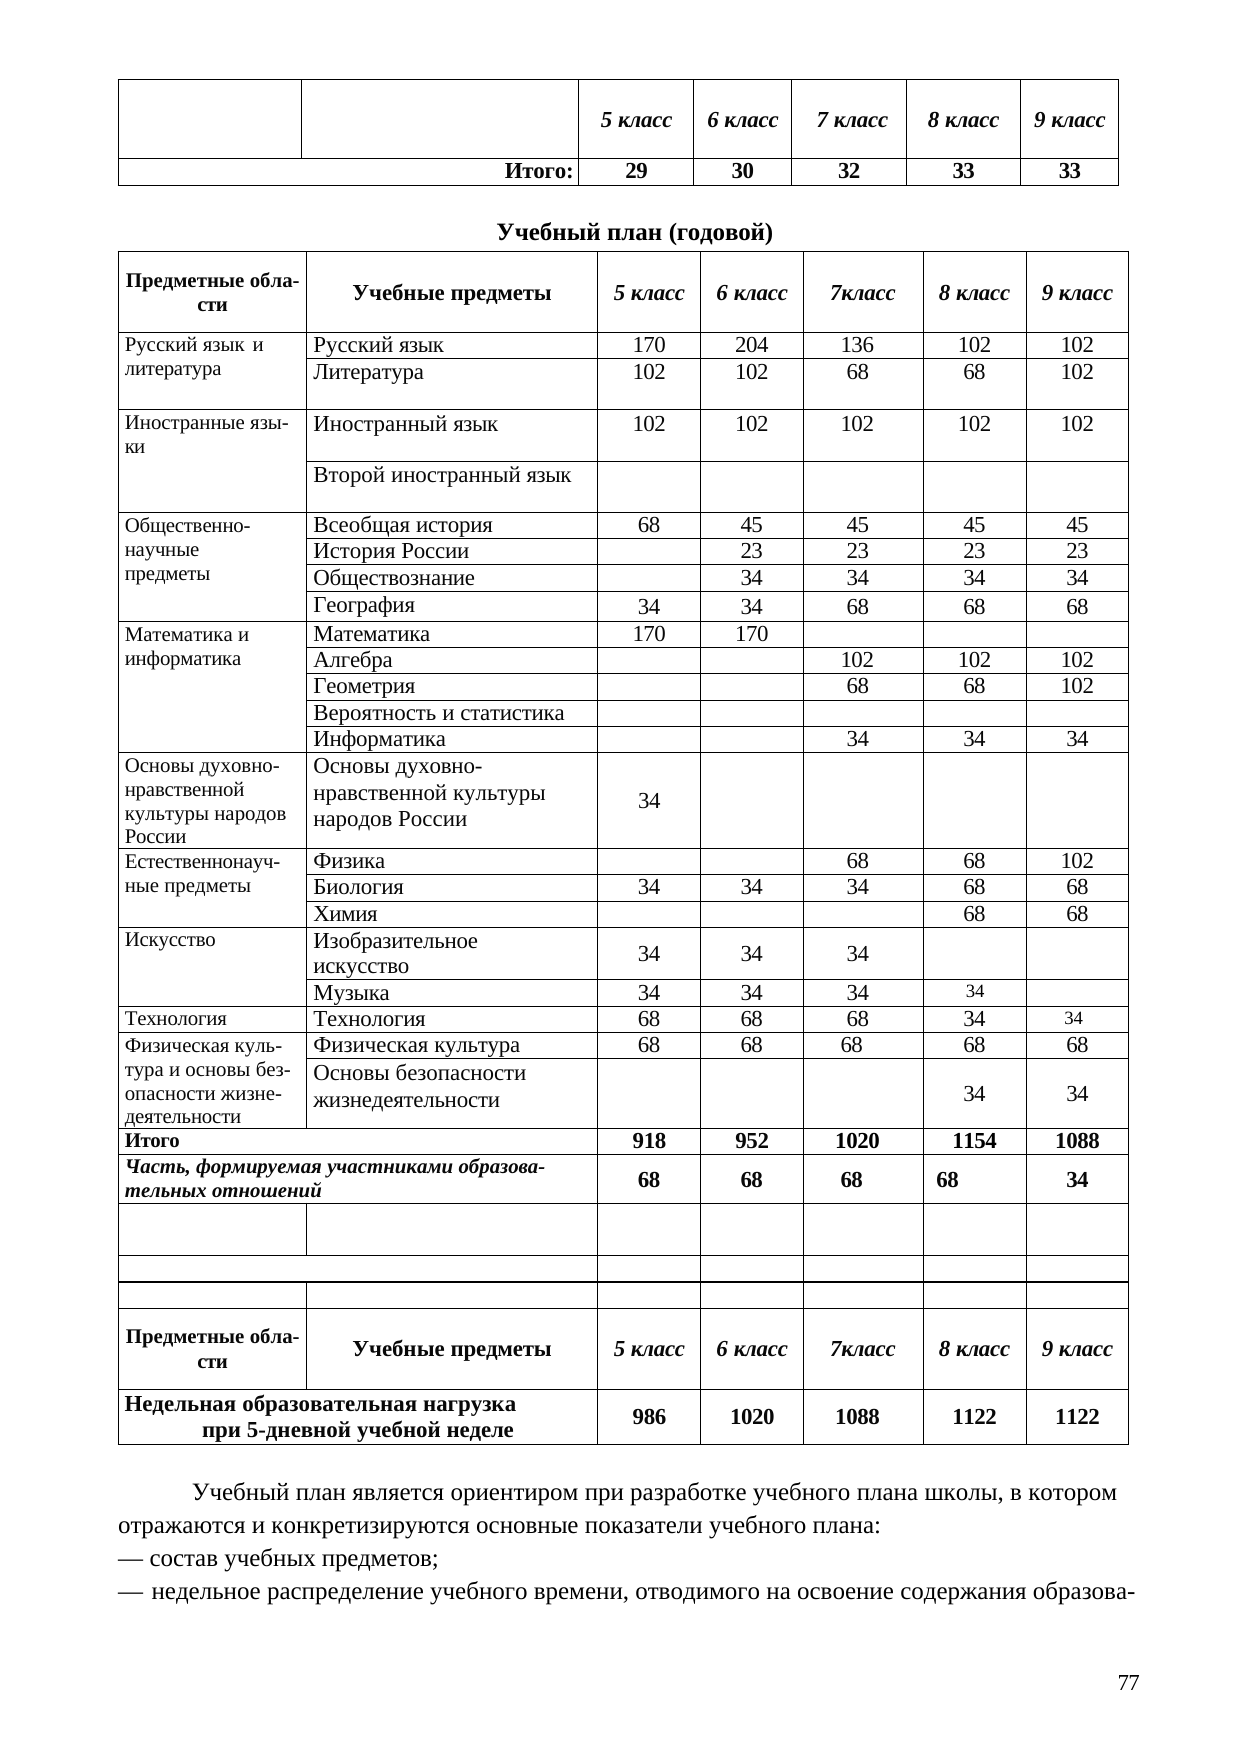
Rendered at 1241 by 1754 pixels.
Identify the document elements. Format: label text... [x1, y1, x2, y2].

table_cell Обществознание [307, 565, 597, 591]
table_cell 102 [804, 648, 923, 673]
table_cell 34 [804, 875, 923, 901]
text Учебный план является ориентиром при разработке учебного плана школы, в котором отражаются и конкретизируются основные показатели учебного плана: [118, 1477, 1178, 1539]
table_cell Второй иностранный язык [307, 462, 597, 512]
table_cell 8 класс [924, 1309, 1026, 1389]
table_cell Итого: [119, 159, 578, 184]
table_cell 34 [701, 928, 803, 979]
table_cell 34 [924, 727, 1026, 752]
table_cell 68 [598, 1155, 700, 1202]
table_cell 102 [1027, 849, 1128, 874]
table_cell [1027, 980, 1128, 1006]
table_cell [924, 1256, 1026, 1281]
table_cell 68 [1027, 1033, 1128, 1058]
table_cell Основы духовно- нравственной культуры народов России [119, 753, 306, 848]
table_cell Учебные предметы [307, 1309, 597, 1389]
table_header [302, 80, 578, 158]
table_cell 68 [1027, 592, 1128, 621]
table_cell [924, 1283, 1026, 1308]
table_cell 7класс [804, 1309, 923, 1389]
table_header 7класс [804, 252, 923, 332]
table_cell Математика [307, 622, 597, 647]
table_cell 102 [701, 359, 803, 409]
table_cell [701, 648, 803, 673]
table_cell География [307, 592, 597, 621]
list состав учебных предметов; [118, 1543, 1178, 1572]
table_cell Иностранные язы- ки [119, 410, 306, 512]
table_cell 102 [1027, 333, 1128, 358]
table_cell 45 [701, 513, 803, 538]
table_cell 6 класс [701, 1309, 803, 1389]
table_cell [701, 1283, 803, 1308]
table_header 8 класс [924, 252, 1026, 332]
table_cell Информатика [307, 727, 597, 752]
table_cell 29 [579, 159, 693, 184]
table_cell Итого [119, 1129, 597, 1154]
table_cell 45 [924, 513, 1026, 538]
table_cell 102 [804, 410, 923, 461]
table_cell 102 [924, 648, 1026, 673]
table_cell Музыка [307, 980, 597, 1006]
table_cell [598, 701, 700, 726]
table_header 5 класс [598, 252, 700, 332]
table_cell [1027, 701, 1128, 726]
table_cell 102 [924, 410, 1026, 461]
table_cell 170 [598, 333, 700, 358]
table_cell 34 [924, 1007, 1026, 1032]
table_cell [924, 701, 1026, 726]
table_cell 102 [1027, 674, 1128, 700]
table_cell 68 [804, 359, 923, 409]
table_cell Биология [307, 875, 597, 901]
table_cell [924, 753, 1026, 848]
table_cell [598, 1204, 700, 1255]
table_cell 23 [701, 539, 803, 564]
table_cell 68 [924, 359, 1026, 409]
table_cell 918 [598, 1129, 700, 1154]
table_cell [804, 622, 923, 647]
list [118, 1576, 1152, 1605]
table_cell 68 [598, 513, 700, 538]
table_cell 68 [924, 1155, 1026, 1202]
table_cell 1088 [804, 1390, 923, 1444]
table_cell [804, 462, 923, 512]
table_cell 34 [701, 875, 803, 901]
table_cell [701, 462, 803, 512]
table_cell Часть, формируемая участниками образова- тельных отношений [119, 1155, 597, 1202]
table_cell [701, 701, 803, 726]
table_cell [701, 727, 803, 752]
table_cell [701, 849, 803, 874]
table_cell Вероятность и статистика [307, 701, 597, 726]
table_header [119, 80, 301, 158]
table_cell 34 [598, 753, 700, 848]
table_cell 34 [598, 875, 700, 901]
table_cell 23 [924, 539, 1026, 564]
table_cell 33 [1021, 159, 1118, 184]
table_cell 34 [1027, 1007, 1128, 1032]
table_cell [701, 674, 803, 700]
table_cell [598, 849, 700, 874]
table_header 5 класс [579, 80, 693, 158]
table_header Учебные предметы [307, 252, 597, 332]
table_cell 34 [701, 980, 803, 1006]
table_cell 34 [924, 1059, 1026, 1128]
table_header 6 класс [701, 252, 803, 332]
table_cell Основы духовно- нравственной культуры народов России [307, 753, 597, 848]
table_cell [924, 462, 1026, 512]
table_cell [804, 753, 923, 848]
table_cell 34 [701, 565, 803, 591]
table_cell [1027, 1204, 1128, 1255]
table_cell Физическая куль- тура и основы без- опасности жизне- деятельности [119, 1033, 306, 1128]
table_cell 68 [804, 1033, 923, 1058]
table_cell [598, 727, 700, 752]
table_cell [307, 1283, 597, 1308]
table_cell Основы безопасности жизнедеятельности [307, 1059, 597, 1128]
table_cell [598, 1283, 700, 1308]
table_cell [307, 1204, 597, 1255]
table_cell [119, 1204, 306, 1255]
table_header 6 класс [694, 80, 791, 158]
table_cell Русский язык и литература [119, 333, 306, 409]
table_header 9 класс [1021, 80, 1118, 158]
table_cell Физическая культура [307, 1033, 597, 1058]
table_cell 1154 [924, 1129, 1026, 1154]
table_cell 102 [1027, 359, 1128, 409]
table_cell [598, 1256, 700, 1281]
table_cell Предметные обла- сти [119, 1309, 306, 1389]
table_cell Технология [119, 1007, 306, 1032]
table_cell 34 [924, 980, 1026, 1006]
table_cell [598, 902, 700, 927]
table_cell 68 [701, 1155, 803, 1202]
table_cell 68 [924, 875, 1026, 901]
table_cell [701, 753, 803, 848]
table_cell 68 [924, 1033, 1026, 1058]
table_cell 68 [924, 674, 1026, 700]
table_cell 32 [792, 159, 906, 184]
table_cell 102 [924, 333, 1026, 358]
table_cell [598, 648, 700, 673]
table_cell [701, 902, 803, 927]
table_cell 34 [598, 928, 700, 979]
table_cell 9 класс [1027, 1309, 1128, 1389]
table_cell 68 [701, 1007, 803, 1032]
table_cell Алгебра [307, 648, 597, 673]
table_cell 136 [804, 333, 923, 358]
text Учебный план (годовой) [105, 218, 1164, 246]
table_cell 68 [924, 592, 1026, 621]
table_cell 34 [804, 727, 923, 752]
table_cell 102 [701, 410, 803, 461]
table_cell [701, 1204, 803, 1255]
table_cell 986 [598, 1390, 700, 1444]
table_cell 102 [1027, 648, 1128, 673]
table_cell 33 [907, 159, 1020, 184]
table_cell 34 [804, 980, 923, 1006]
table_cell 204 [701, 333, 803, 358]
table_cell 1122 [1027, 1390, 1128, 1444]
table_cell [1027, 753, 1128, 848]
table_cell [804, 1059, 923, 1128]
table_cell 68 [804, 1155, 923, 1202]
table_cell 1122 [924, 1390, 1026, 1444]
table_cell Математика и информатика [119, 622, 306, 752]
table_cell 952 [701, 1129, 803, 1154]
table_cell [1027, 1283, 1128, 1308]
table_cell 68 [1027, 902, 1128, 927]
table_cell [924, 928, 1026, 979]
table_header 7 класс [792, 80, 906, 158]
table_cell 170 [701, 622, 803, 647]
table_cell [1027, 462, 1128, 512]
table_cell Физика [307, 849, 597, 874]
table_cell 23 [804, 539, 923, 564]
table_cell 68 [804, 849, 923, 874]
table_cell [1027, 1256, 1128, 1281]
table_cell Естественнонауч- ные предметы [119, 849, 306, 927]
table_cell 45 [804, 513, 923, 538]
table_cell 68 [804, 674, 923, 700]
table_cell 34 [1027, 1059, 1128, 1128]
table_cell [1027, 622, 1128, 647]
table_cell 1088 [1027, 1129, 1128, 1154]
table_cell [924, 622, 1026, 647]
table_cell 102 [598, 410, 700, 461]
table_cell [804, 1283, 923, 1308]
table_cell [598, 1059, 700, 1128]
table_cell Геометрия [307, 674, 597, 700]
table_cell [701, 1059, 803, 1128]
table_cell Иностранный язык [307, 410, 597, 461]
table_cell 34 [598, 980, 700, 1006]
table_cell Всеобщая история [307, 513, 597, 538]
table_cell 34 [1027, 1155, 1128, 1202]
table_cell [598, 674, 700, 700]
table_cell 1020 [804, 1129, 923, 1154]
table_cell Изобразительное искусство [307, 928, 597, 979]
table_cell 23 [1027, 539, 1128, 564]
table_cell 68 [804, 1007, 923, 1032]
table_cell [119, 1283, 306, 1308]
table_cell 30 [694, 159, 791, 184]
table_cell Русский язык [307, 333, 597, 358]
table_cell 170 [598, 622, 700, 647]
table_cell 68 [924, 902, 1026, 927]
table_cell [804, 701, 923, 726]
table_cell 45 [1027, 513, 1128, 538]
table_header Предметные обла- сти [119, 252, 306, 332]
table_cell [119, 1256, 597, 1281]
table_cell 102 [1027, 410, 1128, 461]
table_cell [804, 1256, 923, 1281]
table_cell Искусство [119, 928, 306, 1006]
table_cell 68 [804, 592, 923, 621]
table_cell 34 [924, 565, 1026, 591]
table_cell [701, 1256, 803, 1281]
table_cell 34 [598, 592, 700, 621]
table_cell [804, 1204, 923, 1255]
table_cell 68 [701, 1033, 803, 1058]
table_cell История России [307, 539, 597, 564]
table_cell 1020 [701, 1390, 803, 1444]
table_cell 102 [598, 359, 700, 409]
table_cell 68 [924, 849, 1026, 874]
table_cell 68 [1027, 875, 1128, 901]
table_cell Химия [307, 902, 597, 927]
table_cell 68 [598, 1033, 700, 1058]
table_header 8 класс [907, 80, 1020, 158]
table_cell [1027, 928, 1128, 979]
table_cell 34 [701, 592, 803, 621]
table_cell [598, 462, 700, 512]
table_cell 5 класс [598, 1309, 700, 1389]
table_cell [924, 1204, 1026, 1255]
table_cell 34 [1027, 565, 1128, 591]
table_cell 68 [598, 1007, 700, 1032]
table_cell [598, 539, 700, 564]
table_cell Недельная образовательная нагрузка при 5-дневной учебной неделе [119, 1390, 597, 1444]
table_cell 34 [1027, 727, 1128, 752]
table_cell [598, 565, 700, 591]
table_cell 34 [804, 565, 923, 591]
table_cell Общественно- научные предметы [119, 513, 306, 621]
table_cell Технология [307, 1007, 597, 1032]
table_header 9 класс [1027, 252, 1128, 332]
table_cell [804, 902, 923, 927]
table_cell 34 [804, 928, 923, 979]
table_cell Литература [307, 359, 597, 409]
